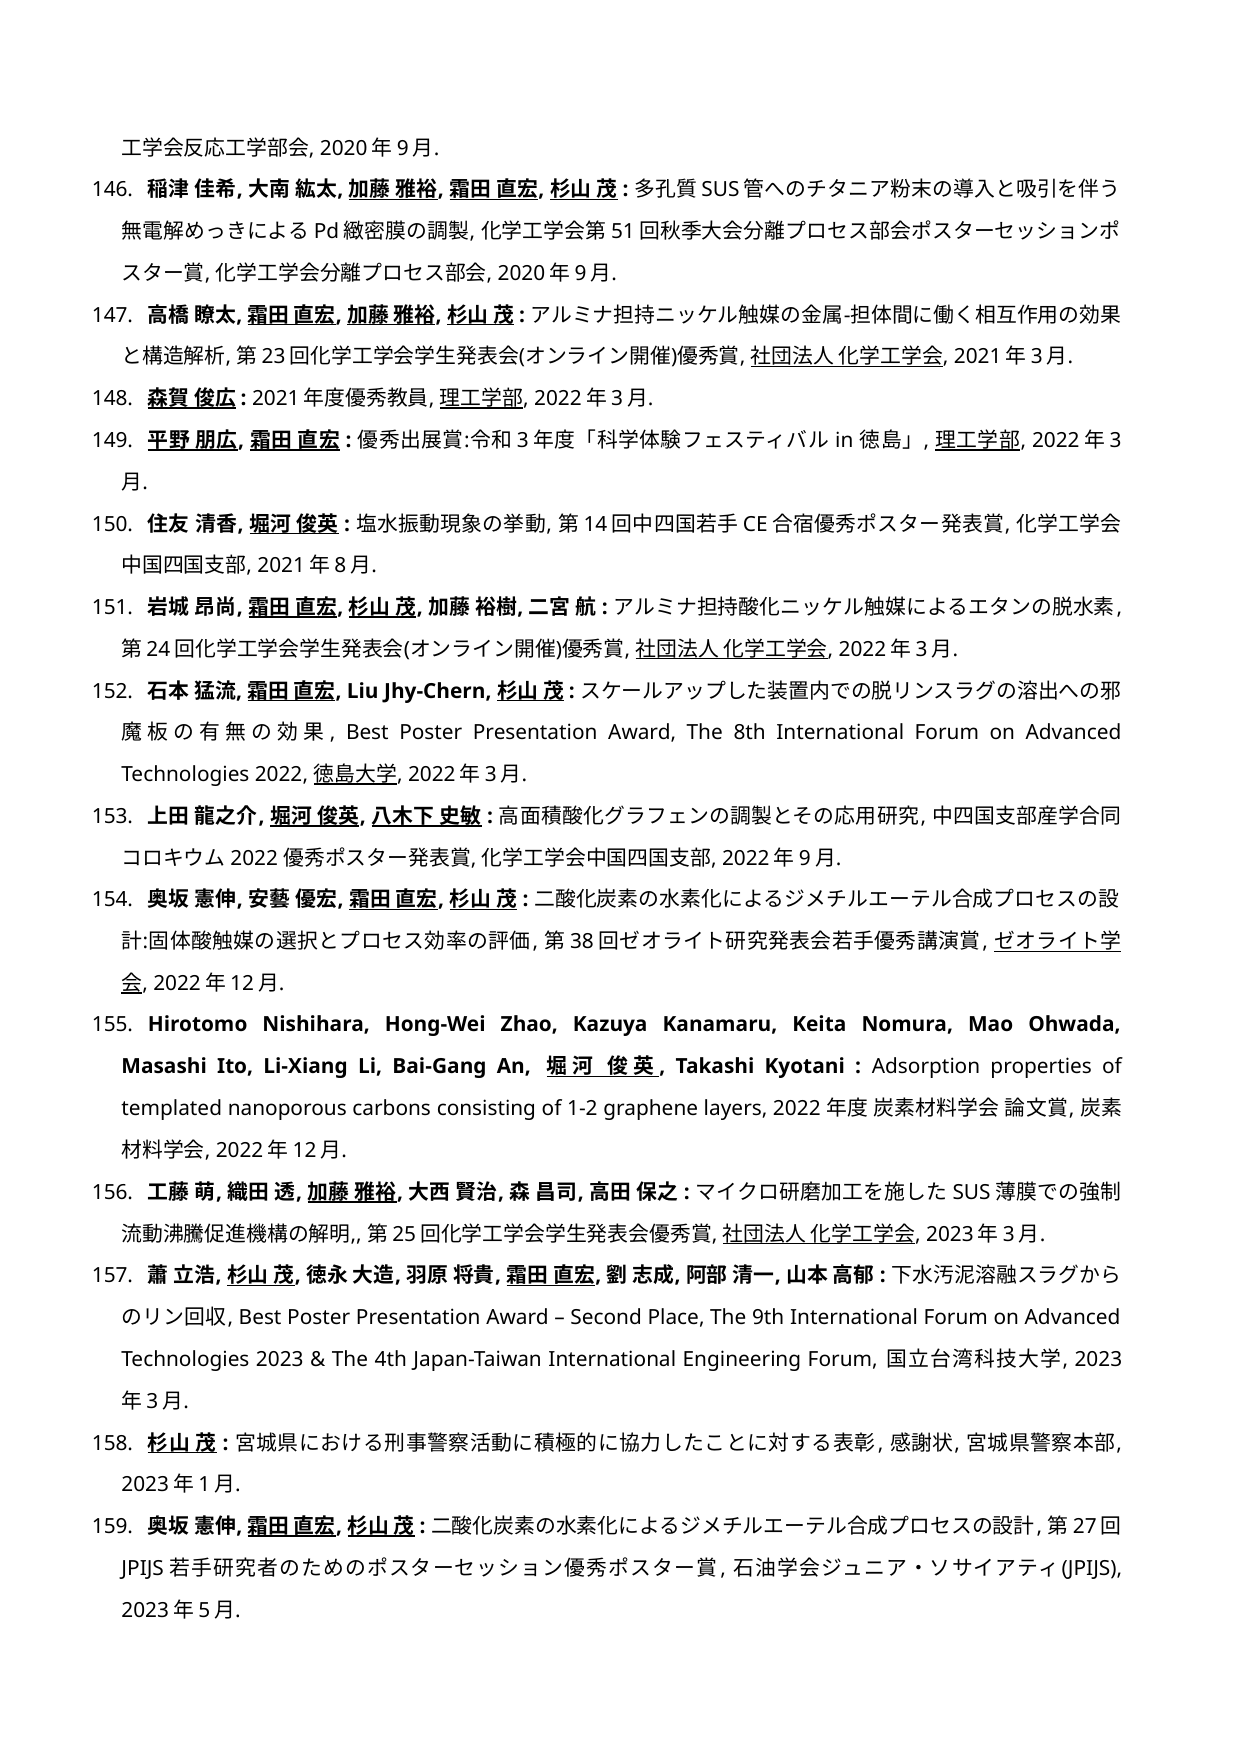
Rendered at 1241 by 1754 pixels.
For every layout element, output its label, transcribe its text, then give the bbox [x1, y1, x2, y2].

list 平野 朋広, 霜田 直宏 : 優秀出展賞:令和3年度「科学体験フェスティバル in 徳島」, 理工学部, 2022年3月. [92, 417, 1122, 501]
list 蕭 立浩, 杉山 茂, 徳永 大造, 羽原 将貴, 霜田 直宏, 劉 志成, 阿部 清一, 山本 高郁 : 下水汚泥溶融スラグからのリン回収, Best Poster Presentation Award – Second Place, The 9th International Forum on Advanced Technologies 2023 & The 4th Japan-Taiwan International Engineering Forum, 国立台湾科技大学, 2023年3月. [92, 1253, 1122, 1420]
list 奥坂 憲伸, 安藝 優宏, 霜田 直宏, 杉山 茂 : 二酸化炭素の水素化によるジメチルエーテル合成プロセスの設計:固体酸触媒の選択とプロセス効率の評価, 第38回ゼオライト研究発表会若手優秀講演賞, ゼオライト学会, 2022年12月. [92, 877, 1122, 1002]
list Hirotomo Nishihara, Hong-Wei Zhao, Kazuya Kanamaru, Keita Nomura, Mao Ohwada, Masashi Ito, Li-Xiang Li, Bai-Gang An, 堀河 俊英, Takashi Kyotani : Adsorption properties of templated nanoporous carbons consisting of 1-2 graphene layers, 2022年度 炭素材料学会 論文賞, 炭素材料学会, 2022年12月. [92, 1002, 1122, 1169]
list 工藤 萌, 織田 透, 加藤 雅裕, 大西 賢治, 森 昌司, 高田 保之 : マイクロ研磨加工を施したSUS薄膜での強制流動沸騰促進機構の解明,, 第25回化学工学会学生発表会優秀賞, 社団法人 化学工学会, 2023年3月. [92, 1169, 1122, 1253]
list 住友 清香, 堀河 俊英 : 塩水振動現象の挙動, 第14回中四国若手CE合宿優秀ポスター発表賞, 化学工学会中国四国支部, 2021年8月. [92, 501, 1122, 584]
list 高橋 瞭太, 霜田 直宏, 加藤 雅裕, 杉山 茂 : アルミナ担持ニッケル触媒の金属-担体間に働く相互作用の効果と構造解析, 第23回化学工学会学生発表会(オンライン開催)優秀賞, 社団法人 化学工学会, 2021年3月. [92, 292, 1122, 376]
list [92, 125, 1122, 167]
list 杉山 茂 : 宮城県における刑事警察活動に積極的に協力したことに対する表彰, 感謝状, 宮城県警察本部, 2023年1月. [92, 1420, 1122, 1503]
list 奥坂 憲伸, 霜田 直宏, 杉山 茂 : 二酸化炭素の水素化によるジメチルエーテル合成プロセスの設計, 第27回JPIJS若手研究者のためのポスターセッション優秀ポスター賞, 石油学会ジュニア・ソサイアティ(JPIJS), 2023年5月. [92, 1503, 1122, 1629]
list 石本 猛流, 霜田 直宏, Liu Jhy-Chern, 杉山 茂 : スケールアップした装置内での脱リンスラグの溶出への邪魔板の有無の効果, Best Poster Presentation Award, The 8th International Forum on Advanced Technologies 2022, 徳島大学, 2022年3月. [92, 668, 1122, 793]
list 森賀 俊広 : 2021年度優秀教員, 理工学部, 2022年3月. [92, 376, 1122, 417]
list 岩城 昂尚, 霜田 直宏, 杉山 茂, 加藤 裕樹, 二宮 航 : アルミナ担持酸化ニッケル触媒によるエタンの脱水素, 第24回化学工学会学生発表会(オンライン開催)優秀賞, 社団法人 化学工学会, 2022年3月. [92, 584, 1122, 668]
list 上田 龍之介, 堀河 俊英, 八木下 史敏 : 高面積酸化グラフェンの調製とその応用研究, 中四国支部産学合同コロキウム 2022 優秀ポスター発表賞, 化学工学会中国四国支部, 2022年9月. [92, 793, 1122, 877]
list 稲津 佳希, 大南 紘太, 加藤 雅裕, 霜田 直宏, 杉山 茂 : 多孔質SUS管へのチタニア粉末の導入と吸引を伴う無電解めっきによるPd緻密膜の調製, 化学工学会第51回秋季大会分離プロセス部会ポスターセッションポスター賞, 化学工学会分離プロセス部会, 2020年9月. [92, 167, 1122, 292]
